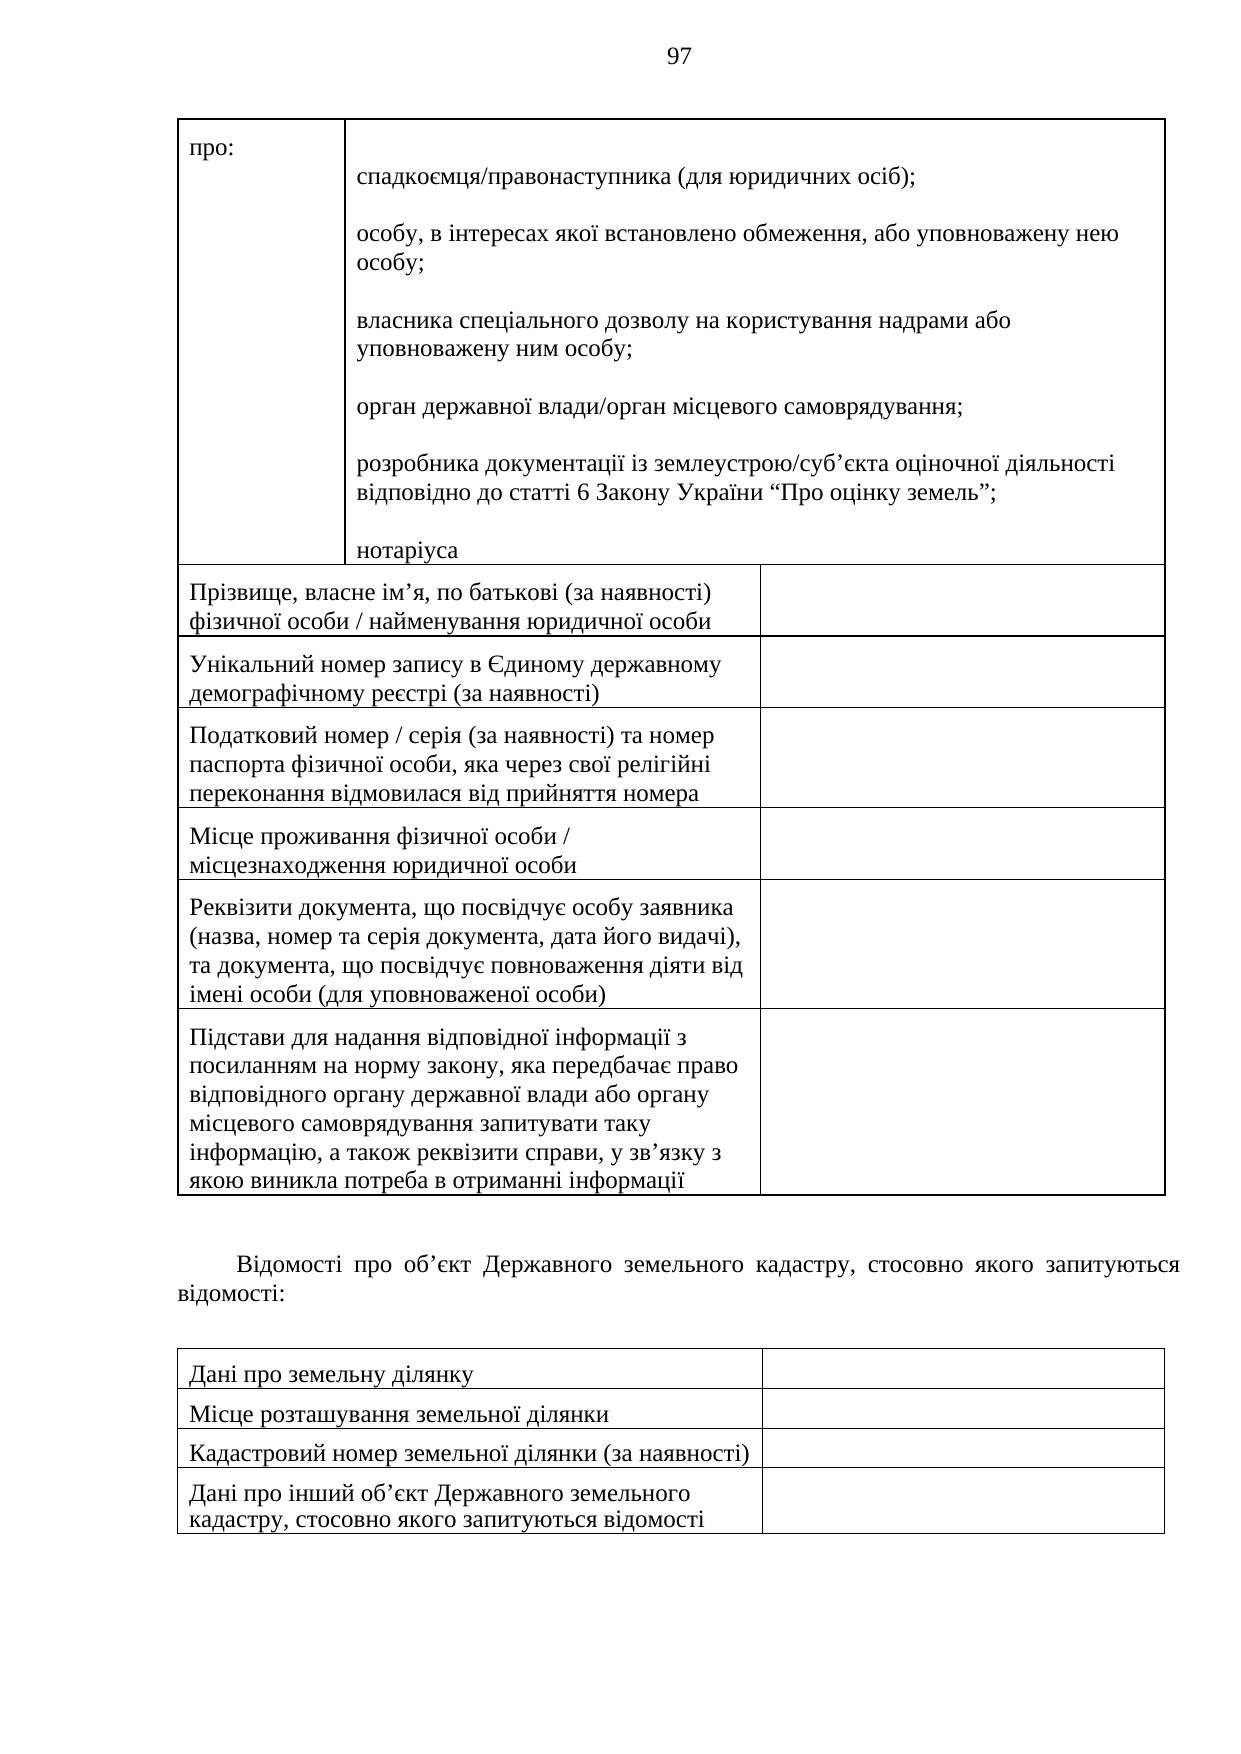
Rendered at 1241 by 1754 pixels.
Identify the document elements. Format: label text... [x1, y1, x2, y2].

table_cell Місце розташування земельної ділянки [178, 1389, 762, 1427]
table_cell [761, 565, 1164, 635]
table_header [763, 1349, 1164, 1388]
table_cell [763, 1389, 1164, 1427]
table_cell Реквізити документа, що посвідчує особу заявника (назва, номер та серія документа, дата його видачі), та документа, що посвідчує повноваження діяти від імені особи (для уповноваженої особи) [179, 880, 760, 1007]
text Відомості про об’єкт Державного земельного кадастру, стосовно якого запитуються відомості: [177, 1249, 1181, 1307]
table_cell Кадастровий номер земельної ділянки (за наявності) [178, 1429, 762, 1467]
table_cell [763, 1429, 1164, 1467]
table_cell Унікальний номер запису в Єдиному державному демографічному реєстрі (за наявності) [179, 637, 760, 707]
table_cell [761, 1009, 1164, 1194]
table_cell [761, 880, 1164, 1007]
table_cell Підстави для надання відповідної інформації з посиланням на норму закону, яка передбачає право відповідного органу державної влади або органу місцевого самоврядування запитувати таку інформацію, а також реквізити справи, у зв’язку з якою виникла потреба в отриманні інформації [179, 1009, 760, 1194]
table_cell [763, 1468, 1164, 1533]
table_cell [761, 637, 1164, 707]
table_cell [761, 808, 1164, 878]
table_header Відомості про: [179, 120, 344, 563]
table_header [346, 120, 1164, 563]
table_cell Дані про інший об’єкт Державного земельного кадастру, стосовно якого запитуються відомості [178, 1468, 762, 1533]
table_cell [761, 708, 1164, 807]
table_header Дані про земельну ділянку [178, 1349, 762, 1388]
table_cell Податковий номер / серія (за наявності) та номер паспорта фізичної особи, яка через свої релігійні переконання відмовилася від прийняття номера [179, 708, 760, 807]
table_cell Прізвище, власне ім’я, по батькові (за наявності) фізичної особи / найменування юридичної особи [179, 565, 760, 635]
table_cell Місце проживання фізичної особи / місцезнаходження юридичної особи [179, 808, 760, 878]
